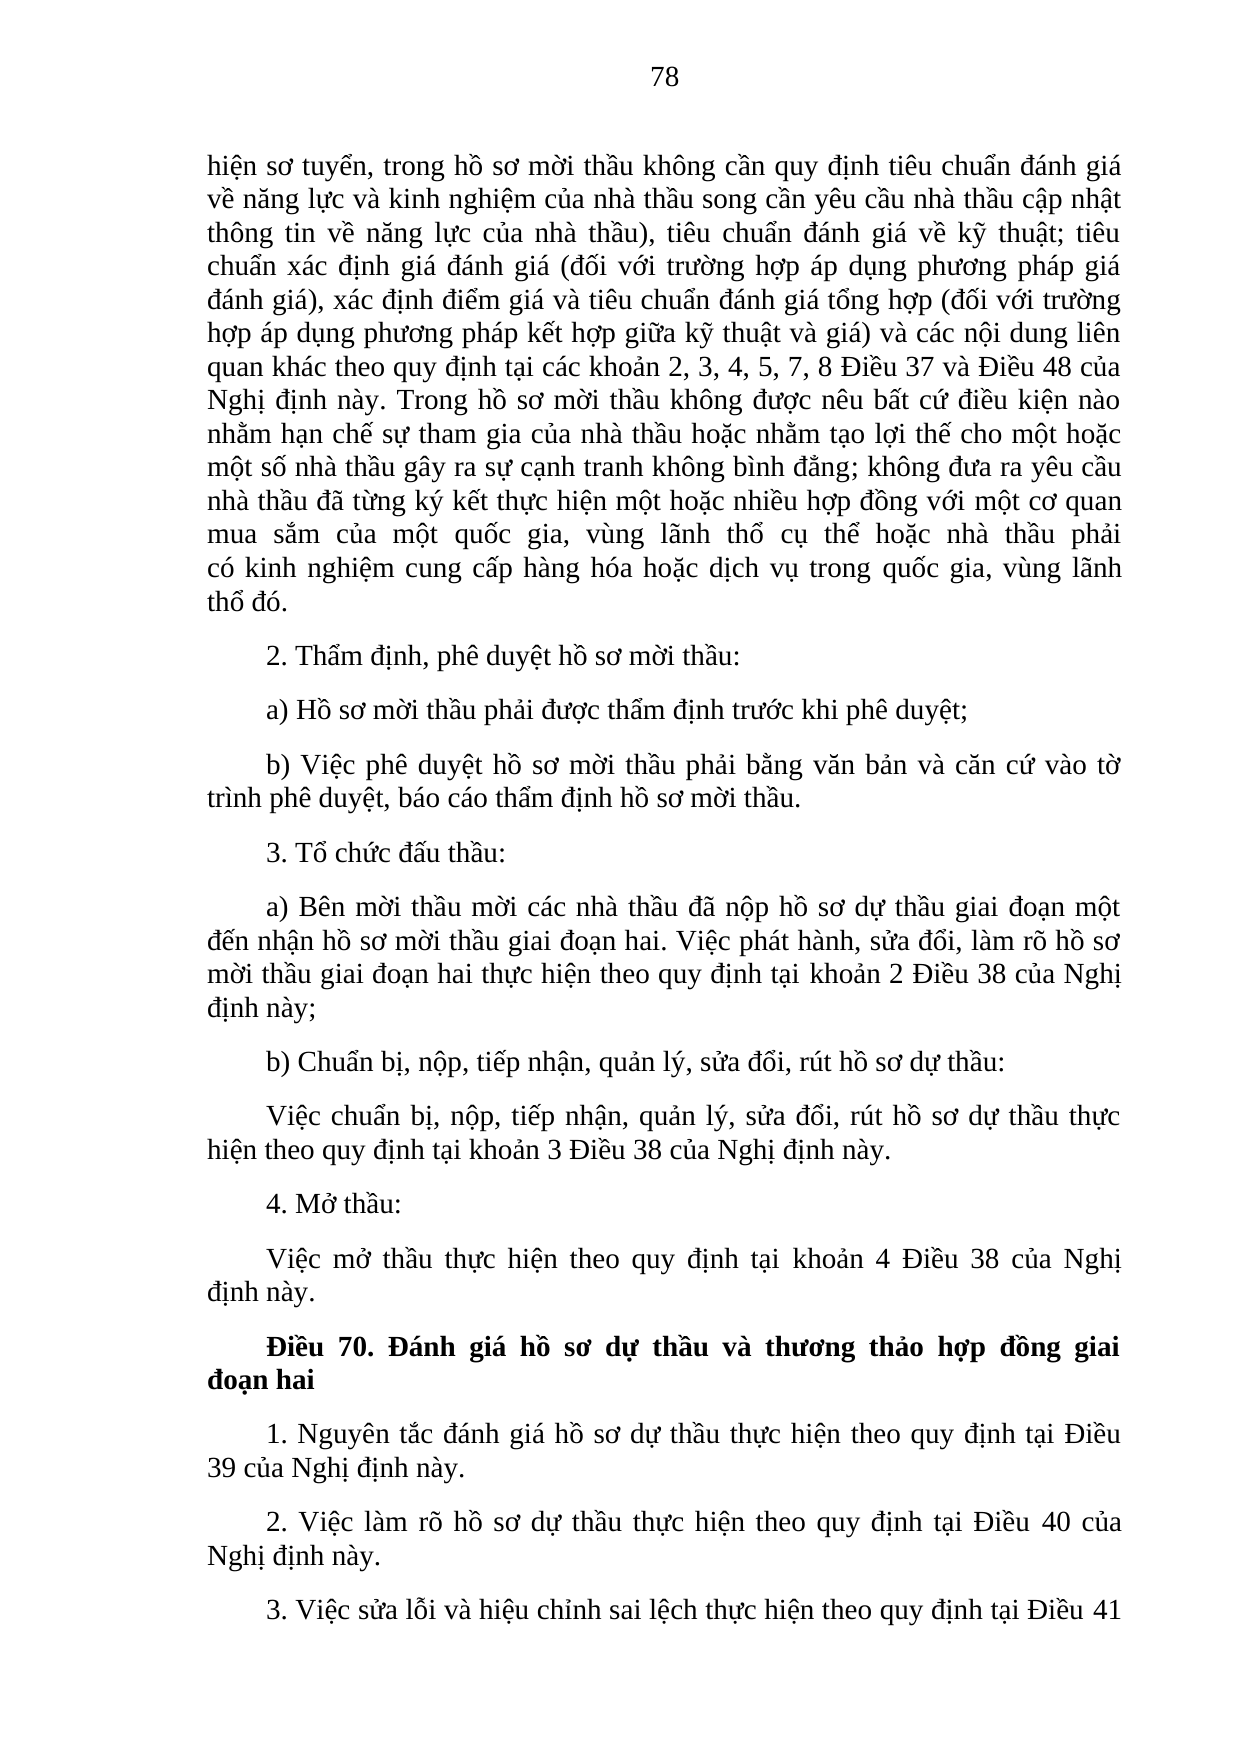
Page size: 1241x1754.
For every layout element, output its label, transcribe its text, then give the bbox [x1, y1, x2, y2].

subtitle Điều 70. Đánh giá hồ sơ dự thầu và thương thảo hợp đồng giai đoạn hai [207, 1329, 1122, 1396]
text a) Bên mời thầu mời các nhà thầu đã nộp hồ sơ dự thầu giai đoạn một đến nhận hồ sơ mời thầu giai đoạn hai. Việc phát hành, sửa đổi, làm rõ hồ sơ mời thầu giai đoạn hai thực hiện theo quy định tại khoản 2 Điều 38 của Nghị định này; [207, 889, 1122, 1023]
text 2. Việc làm rõ hồ sơ dự thầu thực hiện theo quy định tại Điều 40 của Nghị định này. [207, 1504, 1122, 1572]
text b) Việc phê duyệt hồ sơ mời thầu phải bằng văn bản và căn cứ vào tờ trình phê duyệt, báo cáo thẩm định hồ sơ mời thầu. [207, 747, 1122, 814]
text 1. Nguyên tắc đánh giá hồ sơ dự thầu thực hiện theo quy định tại Điều 39 của Nghị định này. [207, 1417, 1122, 1484]
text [207, 1592, 1122, 1626]
text Việc chuẩn bị, nộp, tiếp nhận, quản lý, sửa đổi, rút hồ sơ dự thầu thực hiện theo quy định tại khoản 3 Điều 38 của Nghị định này. [207, 1098, 1122, 1166]
text b) Chuẩn bị, nộp, tiếp nhận, quản lý, sửa đổi, rút hồ sơ dự thầu: [207, 1044, 1122, 1078]
text 2. Thẩm định, phê duyệt hồ sơ mời thầu: [207, 638, 1122, 672]
text 4. Mở thầu: [207, 1186, 1122, 1220]
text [207, 148, 1122, 617]
text 3. Tổ chức đấu thầu: [207, 835, 1122, 868]
text a) Hồ sơ mời thầu phải được thẩm định trước khi phê duyệt; [207, 692, 1122, 726]
text Việc mở thầu thực hiện theo quy định tại khoản 4 Điều 38 của Nghị định này. [207, 1241, 1122, 1308]
